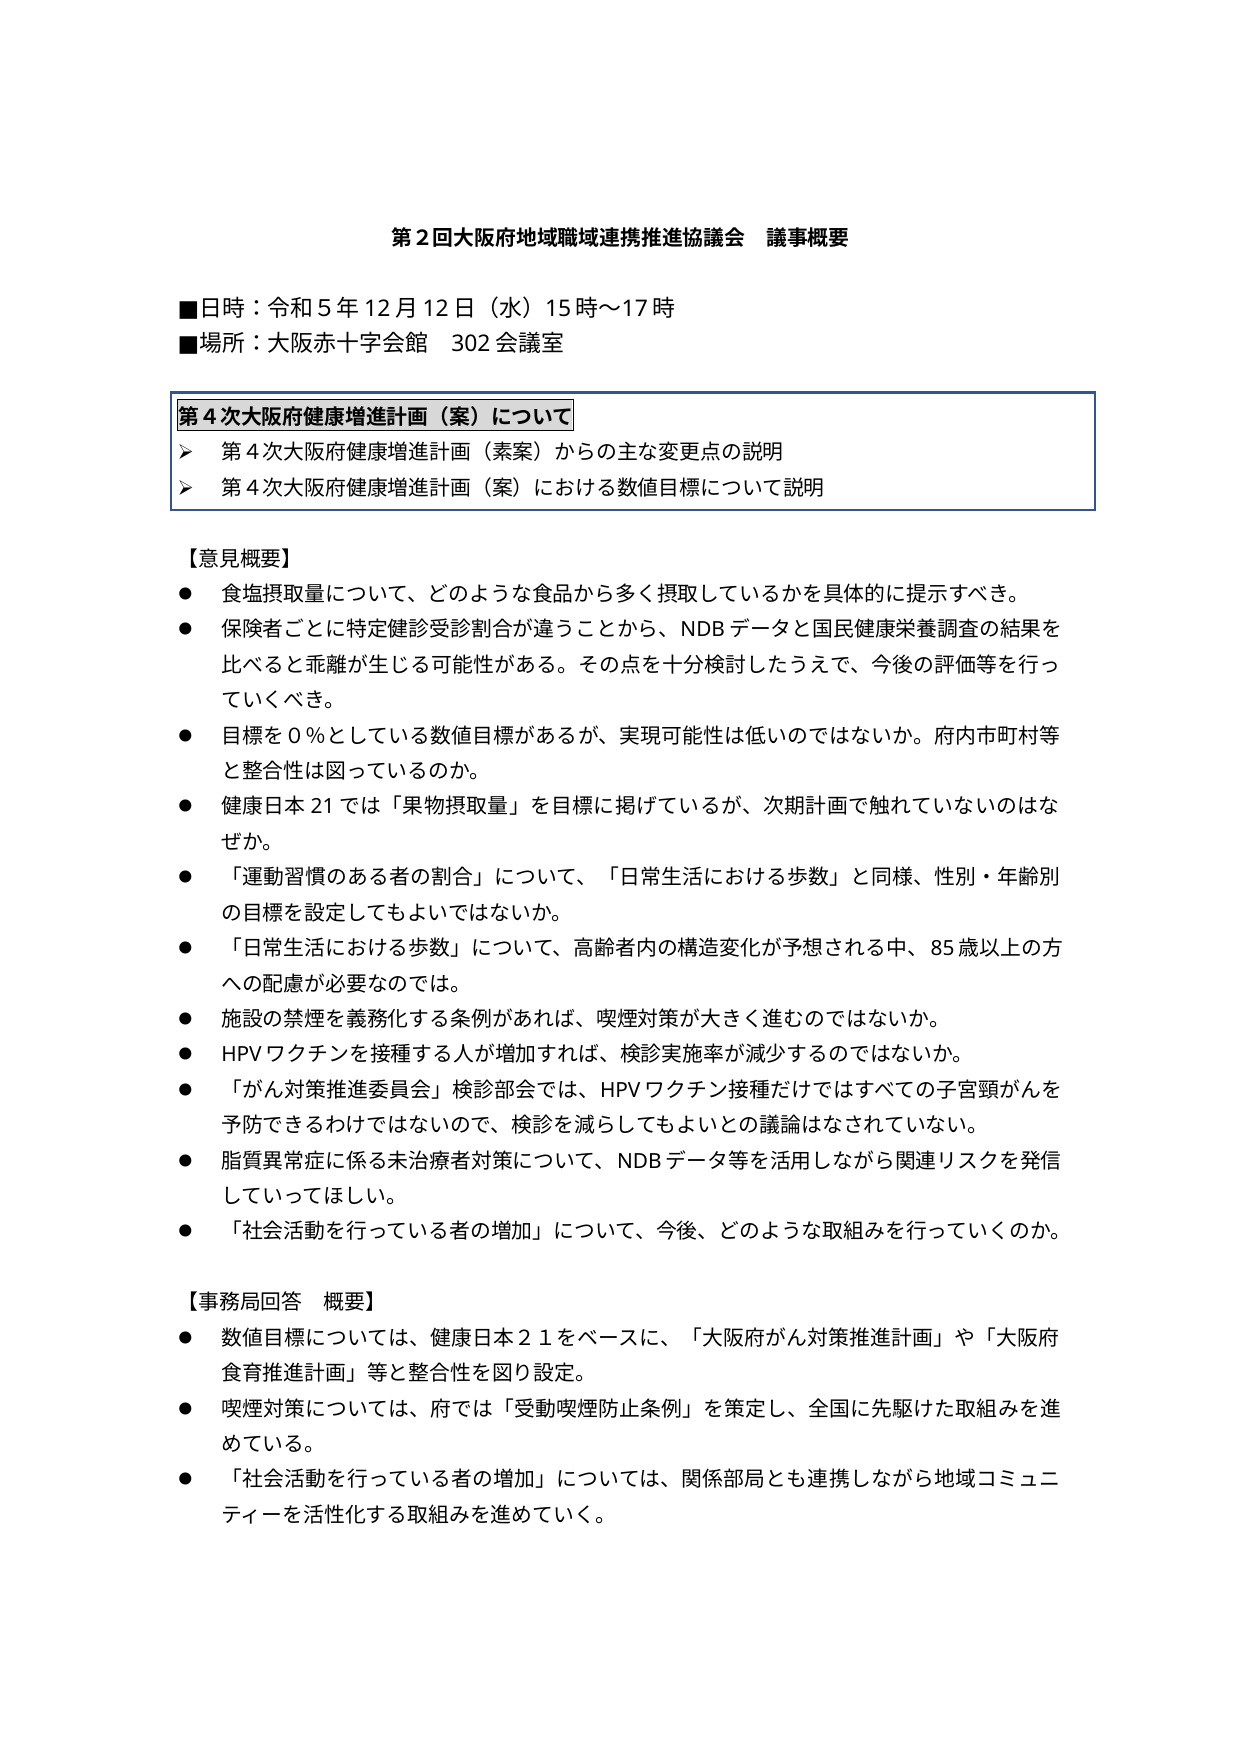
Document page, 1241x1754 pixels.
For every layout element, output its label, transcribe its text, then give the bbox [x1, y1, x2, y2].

text ■場所：大阪赤十字会館 302会議室 [177, 323, 1063, 358]
list 脂質異常症に係る未治療者対策について、NDBデータ等を活用しながら関連リスクを発信していってほしい。 [177, 1140, 1063, 1211]
list 「日常生活における歩数」について、高齢者内の構造変化が予想される中、85歳以上の方への配慮が必要なのでは。 [177, 927, 1063, 998]
list 「社会活動を行っている者の増加」については、関係部局とも連携しながら地域コミュニティーを活性化する取組みを進めていく。 [177, 1458, 1063, 1529]
text 第２回大阪府地域職域連携推進協議会 議事概要 [177, 217, 1063, 252]
text 【意見概要】 [177, 538, 1063, 573]
text 【事務局回答 概要】 [177, 1281, 1063, 1317]
list 「運動習慣のある者の割合」について、「日常生活における歩数」と同様、性別・年齢別の目標を設定してもよいではないか。 [177, 856, 1063, 927]
list 健康日本21では「果物摂取量」を目標に掲げているが、次期計画で触れていないのはなぜか。 [177, 786, 1063, 856]
list 保険者ごとに特定健診受診割合が違うことから、NDBデータと国民健康栄養調査の結果を比べると乖離が生じる可能性がある。その点を十分検討したうえで、今後の評価等を行っていくべき。 [177, 608, 1063, 715]
list 「がん対策推進委員会」検診部会では、HPVワクチン接種だけではすべての子宮頸がんを予防できるわけではないので、検診を減らしてもよいとの議論はなされていない。 [177, 1069, 1063, 1140]
list 「社会活動を行っている者の増加」について、今後、どのような取組みを行っていくのか。 [177, 1211, 1063, 1246]
list 喫煙対策については、府では「受動喫煙防止条例」を策定し、全国に先駆けた取組みを進めている。 [177, 1388, 1063, 1458]
list 数値目標については、健康日本２１をベースに、「大阪府がん対策推進計画」や「大阪府食育推進計画」等と整合性を図り設定。 [177, 1317, 1063, 1388]
list HPVワクチンを接種する人が増加すれば、検診実施率が減少するのではないか。 [177, 1033, 1063, 1069]
list 施設の禁煙を義務化する条例があれば、喫煙対策が大きく進むのではないか。 [177, 998, 1063, 1033]
text 第４次大阪府健康増進計画（案）について [177, 396, 1063, 431]
list 目標を０％としている数値目標があるが、実現可能性は低いのではないか。府内市町村等と整合性は図っているのか。 [177, 715, 1063, 786]
list 第４次大阪府健康増進計画（案）における数値目標について説明 [177, 467, 1063, 502]
list 食塩摂取量について、どのような食品から多く摂取しているかを具体的に提示すべき。 [177, 573, 1063, 608]
text ■日時：令和５年12月12日（水）15時～17時 [177, 288, 1063, 323]
list 第４次大阪府健康増進計画（素案）からの主な変更点の説明 [177, 431, 1063, 467]
